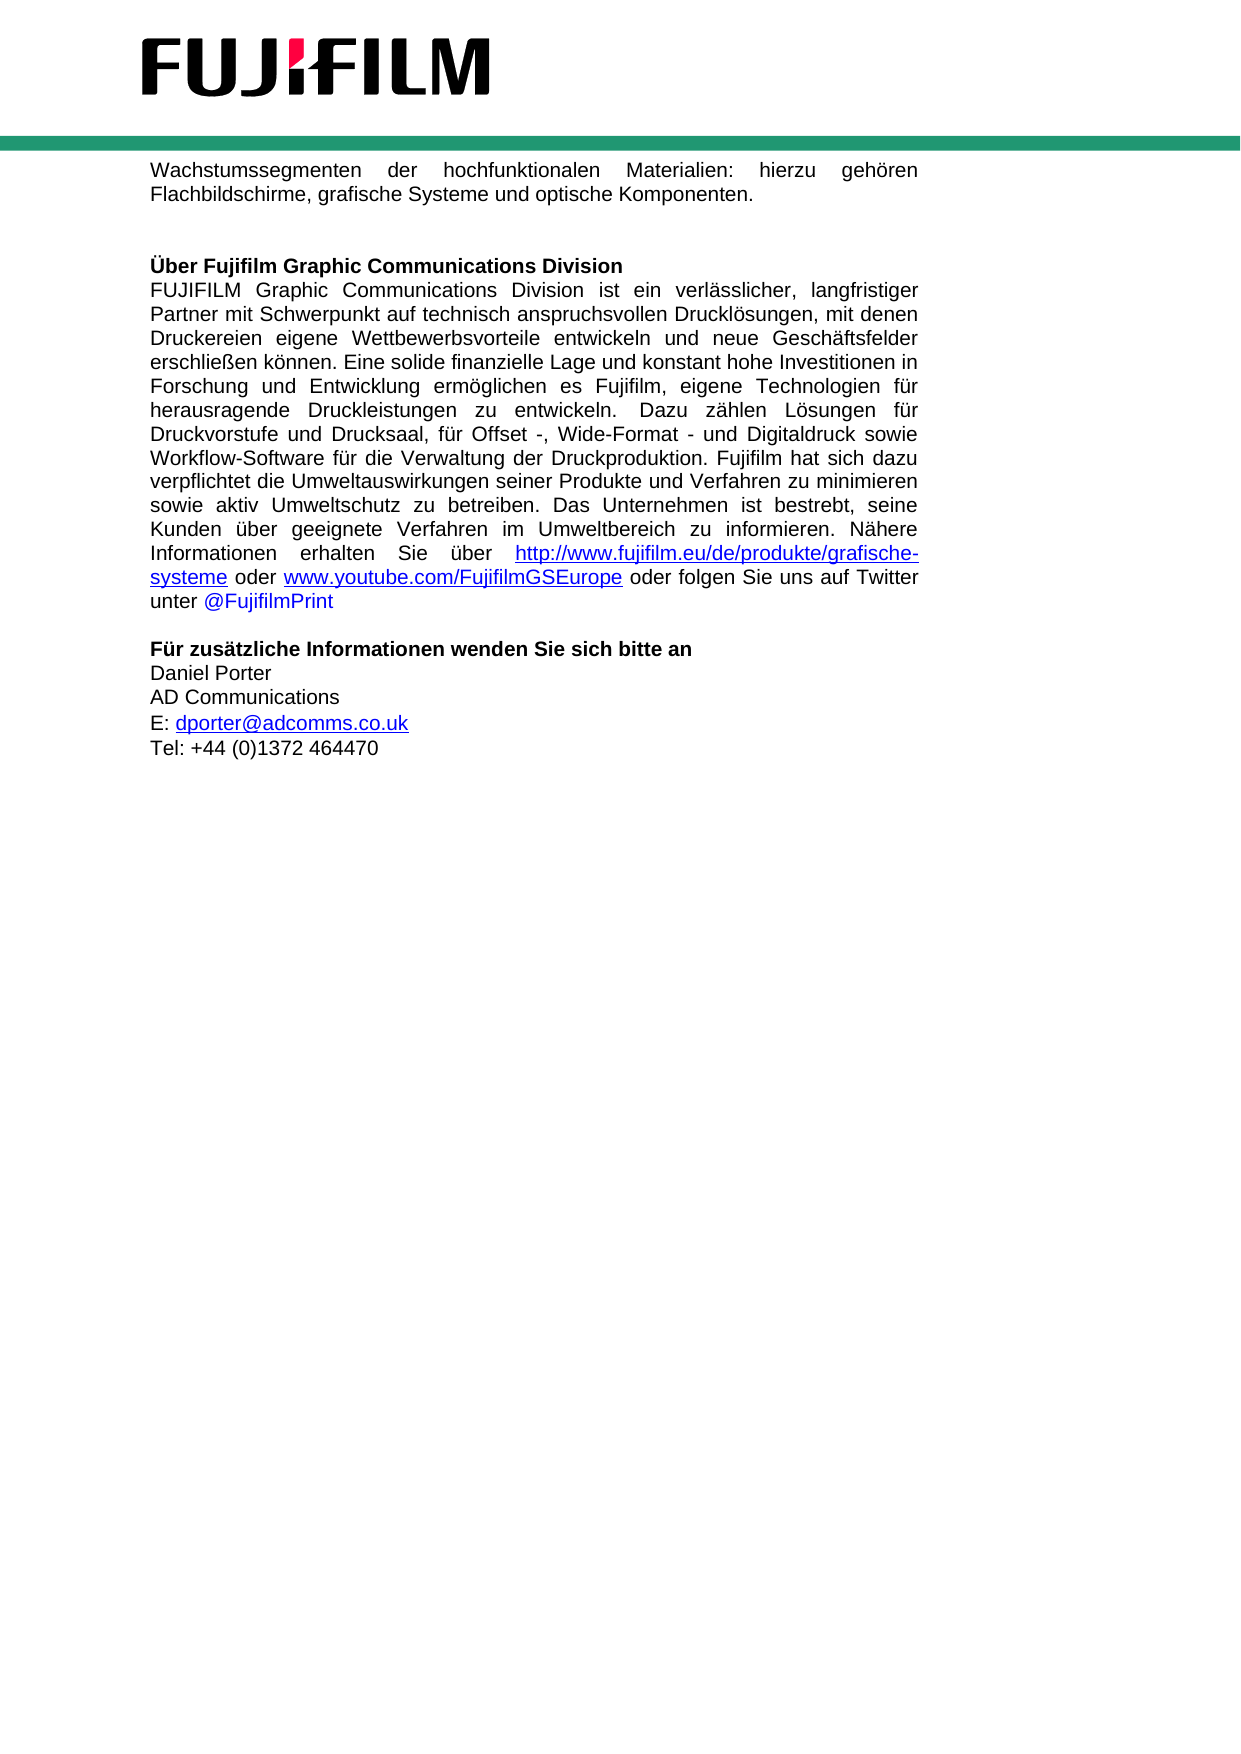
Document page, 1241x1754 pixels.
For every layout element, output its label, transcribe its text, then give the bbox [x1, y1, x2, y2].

text Daniel Porter [150, 661, 919, 685]
text Über Fujifilm Graphic Communications Division [150, 254, 919, 278]
text FUJIFILM Graphic Communications Division ist ein verlässlicher, langfristiger Partner mit Schwerpunkt auf technisch anspruchsvollen Drucklösungen, mit denen Druckereien eigene Wettbewerbsvorteile entwickeln und neue Geschäftsfelder erschließen können. Eine solide finanzielle Lage und konstant hohe Investitionen in Forschung und Entwicklung ermöglichen es Fujifilm, eigene Technologien für herausragende Druckleistungen zu entwickeln. Dazu zählen Lösungen für Druckvorstufe und Drucksaal, für Offset -, Wide-Format - und Digitaldruck sowie Workflow-Software für die Verwaltung der Druckproduktion. Fujifilm hat sich dazu verpflichtet die Umweltauswirkungen seiner Produkte und Verfahren zu minimieren sowie aktiv Umweltschutz zu betreiben. Das Unternehmen ist bestrebt, seine Kunden über geeignete Verfahren im Umweltbereich zu informieren. Nähere Informationen erhalten Sie über http://www.fujifilm.eu/de/produkte/grafische-systeme oder www.youtube.com/FujifilmGSEurope oder folgen Sie uns auf Twitter unter @FujifilmPrint [150, 278, 919, 613]
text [150, 158, 919, 206]
text AD Communications [150, 685, 919, 709]
text E: dporter@adcomms.co.uk [150, 709, 919, 735]
text Tel: +44 (0)1372 464470 [150, 735, 919, 759]
text Für zusätzliche Informationen wenden Sie sich bitte an [150, 637, 919, 661]
